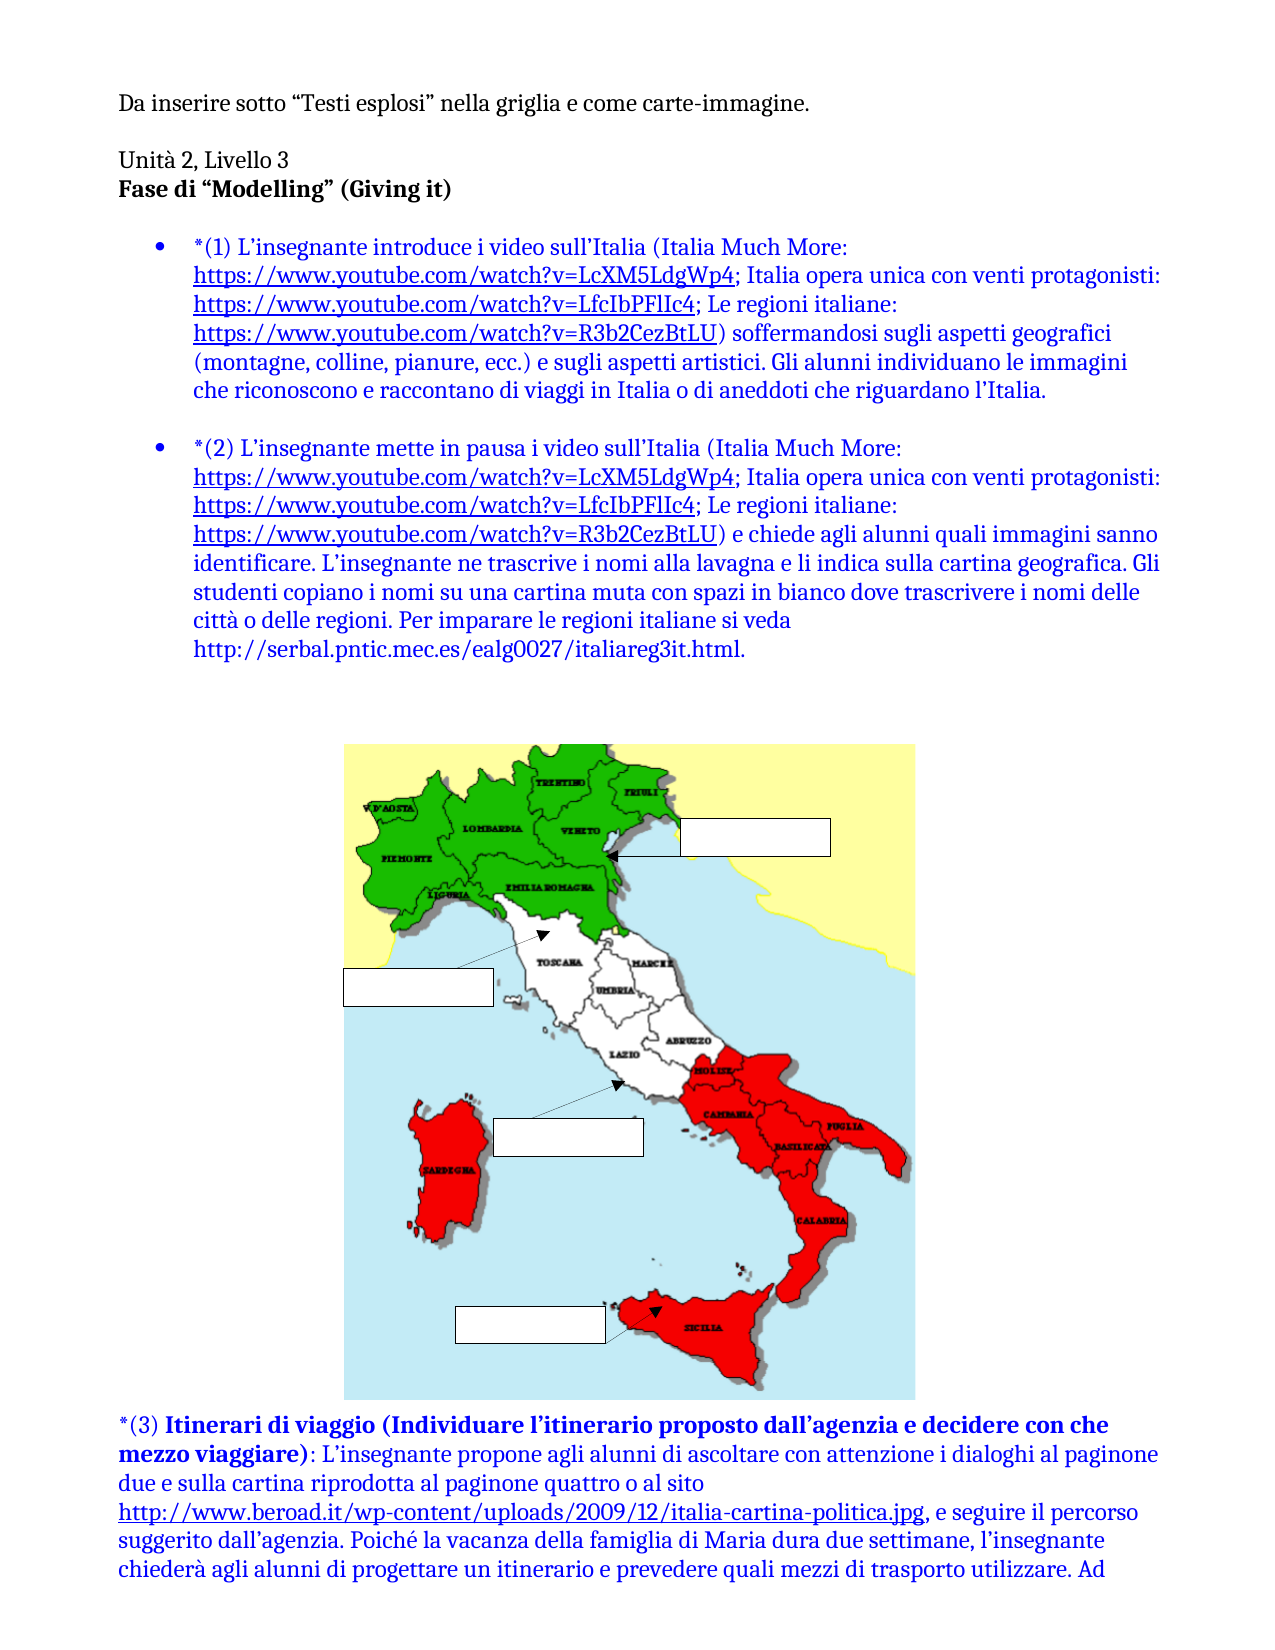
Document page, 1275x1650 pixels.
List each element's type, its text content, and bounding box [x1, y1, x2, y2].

text Fase di “Modelling” (Giving it) [118, 175, 1167, 204]
text Unità 2, Livello 3 [118, 146, 1167, 175]
text Da inserire sotto “Testi esplosi” nella griglia e come carte-immagine. [118, 89, 1167, 117]
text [118, 1411, 1167, 1584]
list *(1) L’insegnante introduce i video sull’Italia (Italia Much More: https://www.youtube.com/watch?v=LcXM5LdgWp4; Italia opera unica con venti protagonisti: https://www.youtube.com/watch?v=LfcIbPFlIc4; Le regioni italiane: https://www.youtube.com/watch?v=R3b2CezBtLU) soffermandosi sugli aspetti geografici (montagne, colline, pianure, ecc.) e sugli aspetti artistici. Gli alunni individuano le immagini che riconoscono e raccontano di viaggi in Italia o di aneddoti che riguardano l’Italia. [156, 232, 1167, 405]
list *(2) L’insegnante mette in pausa i video sull’Italia (Italia Much More: https://www.youtube.com/watch?v=LcXM5LdgWp4; Italia opera unica con venti protagonisti: https://www.youtube.com/watch?v=LfcIbPFlIc4; Le regioni italiane: https://www.youtube.com/watch?v=R3b2CezBtLU) e chiede agli alunni quali immagini sanno identificare. L’insegnante ne trascrive i nomi alla lavagna e li indica sulla cartina geografica. Gli studenti copiano i nomi su una cartina muta con spazi in bianco dove trascrivere i nomi delle città o delle regioni. Per imparare le regioni italiane si veda http://serbal.pntic.mec.es/ealg0027/italiareg3it.html. [156, 434, 1167, 664]
picture [343, 726, 916, 1400]
